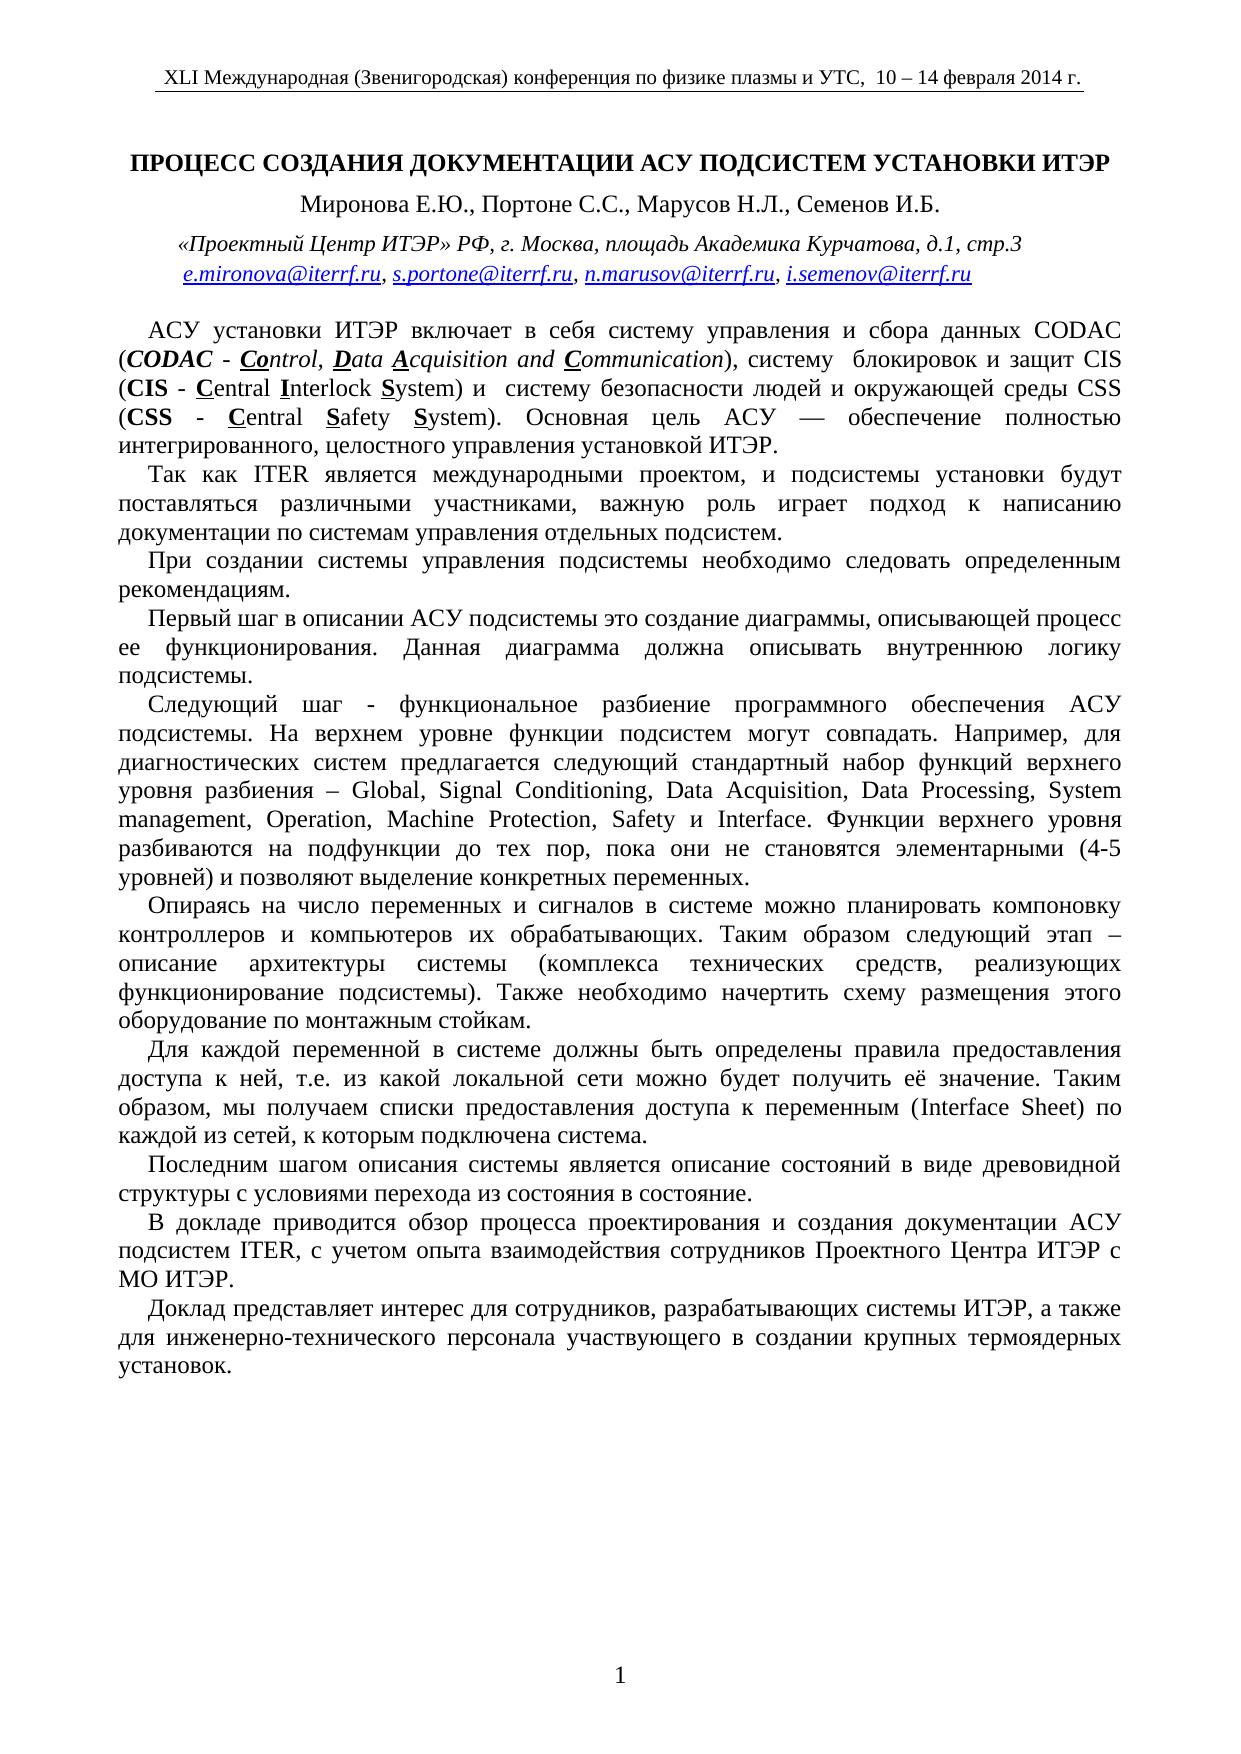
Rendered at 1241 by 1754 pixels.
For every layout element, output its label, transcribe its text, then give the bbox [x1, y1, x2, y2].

text Следующий шаг - функциональное разбиение программного обеспечения АСУ подсистемы. На верхнем уровне функции подсистем могут совпадать. Например, для диагностических систем предлагается следующий стандартный набор функций верхнего уровня разбиения – Global, Signal Conditioning, Data Acquisition, Data Processing, System management, Operation, Machine Protection, Safety и Interface. Функции верхнего уровня разбиваются на подфункции до тех пор, пока они не становятся элементарными (4-5 уровней) и позволяют выделение конкретных переменных. [118, 689, 1122, 891]
text «Проектный Центр ИТЭР» РФ, г. Москва, площадь Академика Курчатова, д.1, стр.3 e.mironova@iterrf.ru, s.portone@iterrf.ru, n.marusov@iterrf.ru, i.semenov@iterrf.ru [177, 230, 1122, 287]
text Для каждой переменной в системе должны быть определены правила предоставления доступа к ней, т.е. из какой локальной сети можно будет получить её значение. Таким образом, мы получаем списки предоставления доступа к переменным (Interface Sheet) по каждой из сетей, к которым подключена система. [118, 1034, 1122, 1149]
title Процесс создания документации АСУ подсистем установки ИТЭР [118, 148, 1122, 176]
text АСУ установки ИТЭР включает в себя систему управления и сбора данных CODAC (CODAC - Control, Data Acquisition and Communication), систему блокировок и защит CIS (CIS - Central Interlock System) и систему безопасности людей и окружающей среды CSS (CSS - Central Safety System). Основная цель АСУ — обеспечение полностью интегрированного, целостного управления установкой ИТЭР. [118, 316, 1122, 459]
text Опираясь на число переменных и сигналов в системе можно планировать компоновку контроллеров и компьютеров их обрабатывающих. Таким образом следующий этап – описание архитектуры системы (комплекса технических средств, реализующих функционирование подсистемы). Также необходимо начертить схему размещения этого оборудование по монтажным стойкам. [118, 891, 1122, 1034]
text Доклад представляет интерес для сотрудников, разрабатывающих системы ИТЭР, а также для инженерно-технического персонала участвующего в создании крупных термоядерных установок. [118, 1293, 1122, 1379]
text Последним шагом описания системы является описание состояний в виде древовидной структуры с условиями перехода из состояния в состояние. [118, 1149, 1122, 1207]
text Так как ITER является международными проектом, и подсистемы установки будут поставляться различными участниками, важную роль играет подход к написанию документации по системам управления отдельных подсистем. [118, 459, 1122, 546]
text Миронова Е.Ю., Портоне С.С., Марусов Н.Л., Семенов И.Б. [159, 189, 1081, 218]
text При создании системы управления подсистемы необходимо следовать определенным рекомендациям. [118, 546, 1122, 603]
text Первый шаг в описании АСУ подсистемы это создание диаграммы, описывающей процесс ее функционирования. Данная диаграмма должна описывать внутреннюю логику подсистемы. [118, 603, 1122, 689]
text В докладе приводится обзор процесса проектирования и создания документации АСУ подсистем ITER, с учетом опыта взаимодействия сотрудников Проектного Центра ИТЭР с МО ИТЭР. [118, 1207, 1122, 1293]
